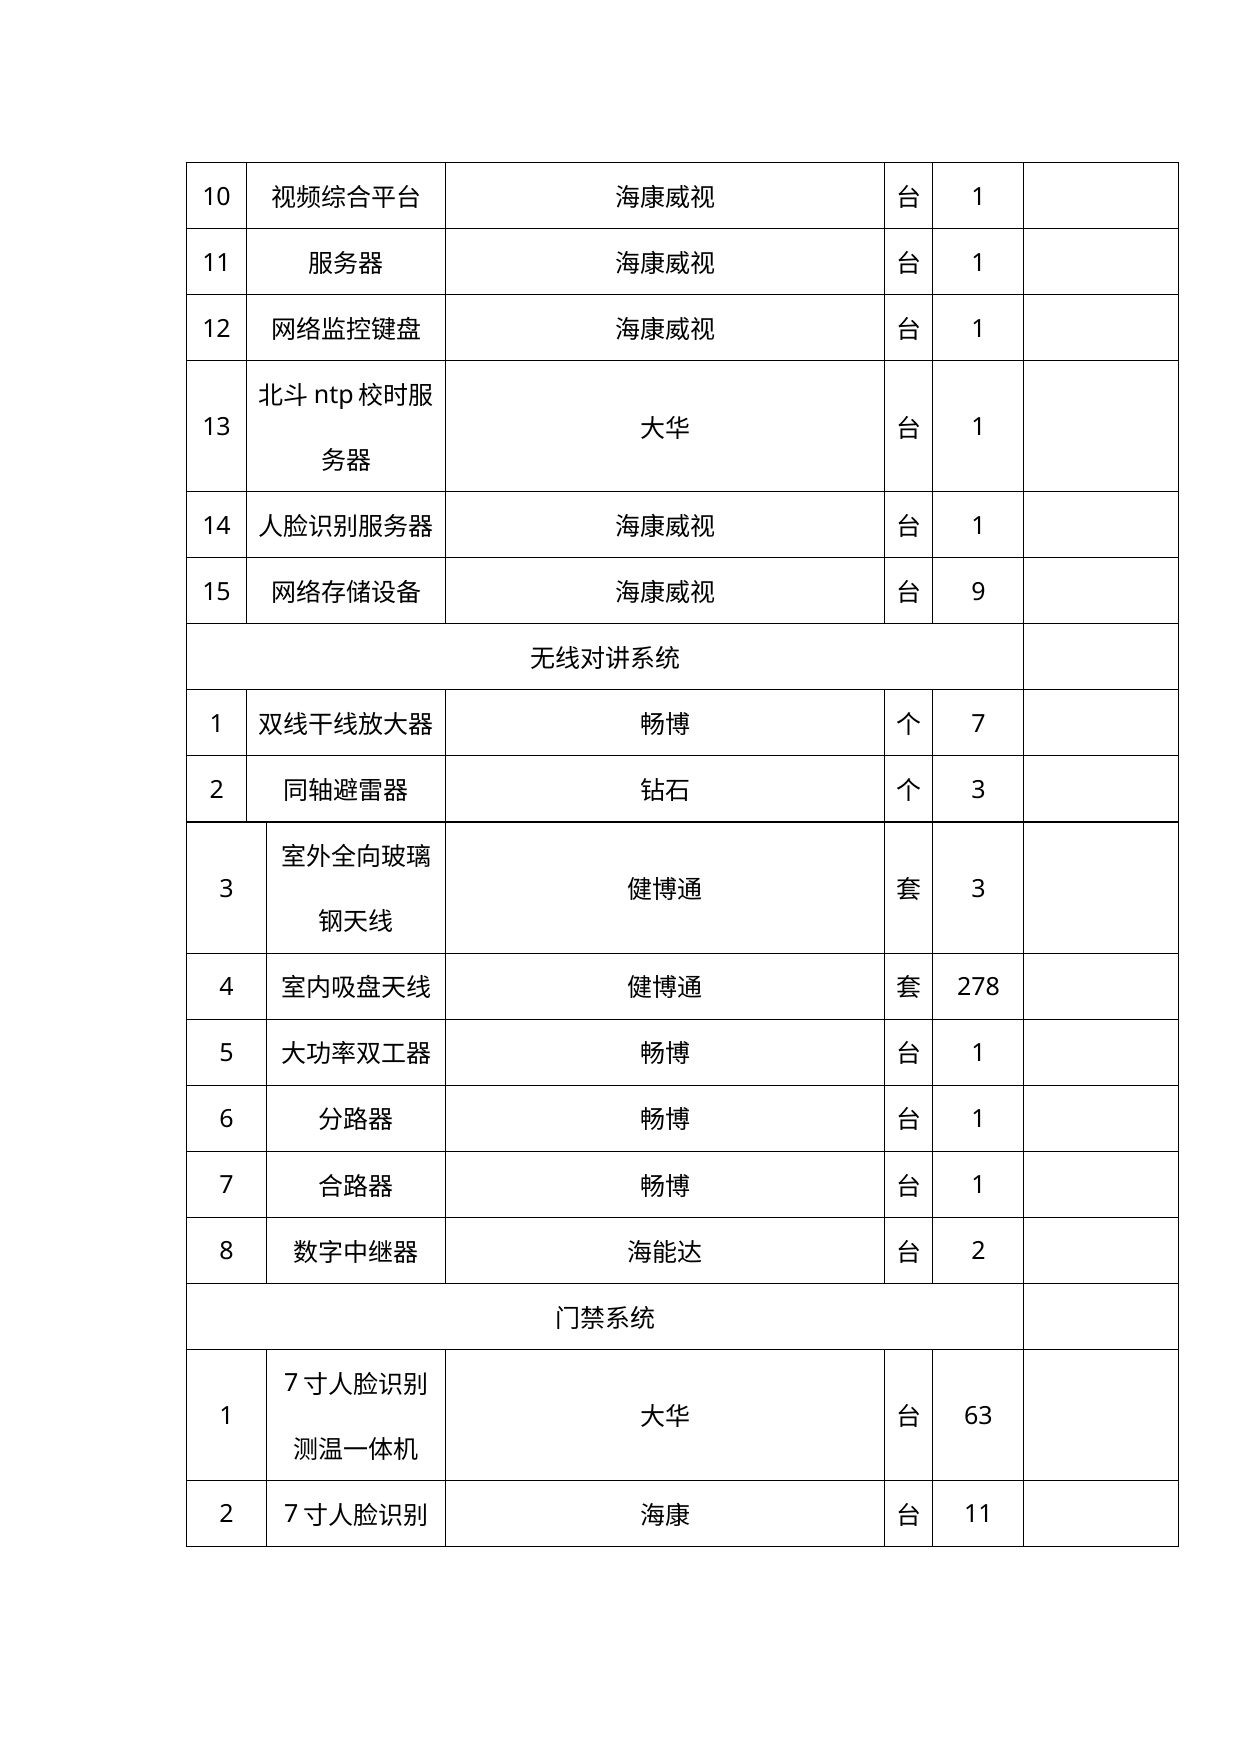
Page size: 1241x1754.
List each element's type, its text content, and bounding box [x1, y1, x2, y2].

table_cell [1024, 823, 1178, 952]
table_cell 套 [885, 954, 932, 1018]
table_cell 13 [187, 361, 246, 491]
table_cell 北斗ntp校时服务器 [247, 361, 445, 491]
table_cell [1024, 1218, 1178, 1283]
table_cell 3 [933, 756, 1023, 821]
table_cell 台 [885, 295, 932, 360]
table_cell 台 [885, 1481, 932, 1546]
table_cell 63 [933, 1350, 1023, 1480]
table_cell 同轴避雷器 [247, 756, 445, 821]
table_cell 门禁系统 [187, 1284, 1023, 1349]
table_cell 4 [187, 954, 266, 1018]
table_cell [1024, 229, 1178, 294]
table_cell 畅博 [446, 1086, 884, 1151]
table_cell 1 [933, 1086, 1023, 1151]
table_cell 人脸识别服务器 [247, 492, 445, 557]
table_cell 畅博 [446, 690, 884, 755]
table_cell 钻石 [446, 756, 884, 821]
table_cell 台 [885, 163, 932, 228]
table_cell 服务器 [247, 229, 445, 294]
table_cell 7寸人脸识别测温一体机 [267, 1350, 445, 1480]
table_cell 畅博 [446, 1152, 884, 1217]
table_cell 台 [885, 361, 932, 491]
table_cell 室外全向玻璃钢天线 [267, 823, 445, 952]
table_cell 台 [885, 558, 932, 623]
table_cell [1024, 492, 1178, 557]
table_cell 双线干线放大器 [247, 690, 445, 755]
table_cell [1024, 1152, 1178, 1217]
table_cell [1024, 295, 1178, 360]
table_cell 海康威视 [446, 295, 884, 360]
table_cell 8 [187, 1218, 266, 1283]
table_cell 1 [933, 229, 1023, 294]
table_cell 个 [885, 756, 932, 821]
table_cell 海康威视 [446, 163, 884, 228]
table_cell 1 [933, 1020, 1023, 1084]
table_cell 9 [933, 558, 1023, 623]
table_cell 健博通 [446, 823, 884, 952]
table_cell 室内吸盘天线 [267, 954, 445, 1018]
table_cell 台 [885, 1350, 932, 1480]
table_cell 7 [933, 690, 1023, 755]
table_cell 2 [187, 756, 246, 821]
table_cell [1024, 1350, 1178, 1480]
table_cell 台 [885, 1218, 932, 1283]
table_cell 2 [187, 1481, 266, 1546]
table_cell 1 [933, 295, 1023, 360]
table_cell 11 [187, 229, 246, 294]
table_cell 278 [933, 954, 1023, 1018]
table_cell 11 [933, 1481, 1023, 1546]
table_cell 分路器 [267, 1086, 445, 1151]
table_cell 1 [933, 1152, 1023, 1217]
table_cell 网络监控键盘 [247, 295, 445, 360]
table_cell 大功率双工器 [267, 1020, 445, 1084]
table_cell 14 [187, 492, 246, 557]
table_cell [1024, 690, 1178, 755]
table_cell 6 [187, 1086, 266, 1151]
table_cell [1024, 1284, 1178, 1349]
table_cell 7 [187, 1152, 266, 1217]
table_cell 12 [187, 295, 246, 360]
table_cell 网络存储设备 [247, 558, 445, 623]
table_cell 1 [933, 361, 1023, 491]
table_cell 台 [885, 1086, 932, 1151]
table_cell 大华 [446, 1350, 884, 1480]
table_cell 海能达 [446, 1218, 884, 1283]
table_cell 视频综合平台 [247, 163, 445, 228]
table_cell 1 [187, 1350, 266, 1480]
table_cell 5 [187, 1020, 266, 1084]
table_cell [1024, 361, 1178, 491]
table_cell 无线对讲系统 [187, 624, 1023, 689]
table_cell 1 [933, 492, 1023, 557]
table_cell 台 [885, 1152, 932, 1217]
table_cell 海康 [446, 1481, 884, 1546]
table_cell 数字中继器 [267, 1218, 445, 1283]
table_cell 台 [885, 1020, 932, 1084]
table_cell 合路器 [267, 1152, 445, 1217]
table_cell [1024, 163, 1178, 228]
table_cell 套 [885, 823, 932, 952]
table_cell 台 [885, 229, 932, 294]
table_cell [1024, 624, 1178, 689]
table_cell 海康威视 [446, 558, 884, 623]
table_cell 3 [933, 823, 1023, 952]
table_cell 海康威视 [446, 229, 884, 294]
table_cell [1024, 954, 1178, 1018]
table_cell 3 [187, 823, 266, 952]
table_cell 健博通 [446, 954, 884, 1018]
table_cell [1024, 1086, 1178, 1151]
table_cell [1024, 1020, 1178, 1084]
table_cell 大华 [446, 361, 884, 491]
table_cell 畅博 [446, 1020, 884, 1084]
table_cell 1 [187, 690, 246, 755]
table_cell 台 [885, 492, 932, 557]
table_cell [1024, 756, 1178, 821]
table_cell 海康威视 [446, 492, 884, 557]
table_cell 1 [933, 163, 1023, 228]
table_cell [1024, 1481, 1178, 1546]
table_cell 10 [187, 163, 246, 228]
table_cell [1024, 558, 1178, 623]
table_cell 15 [187, 558, 246, 623]
table_cell 2 [933, 1218, 1023, 1283]
table_cell 7寸人脸识别测温一体机 [267, 1481, 445, 1546]
table_cell 个 [885, 690, 932, 755]
